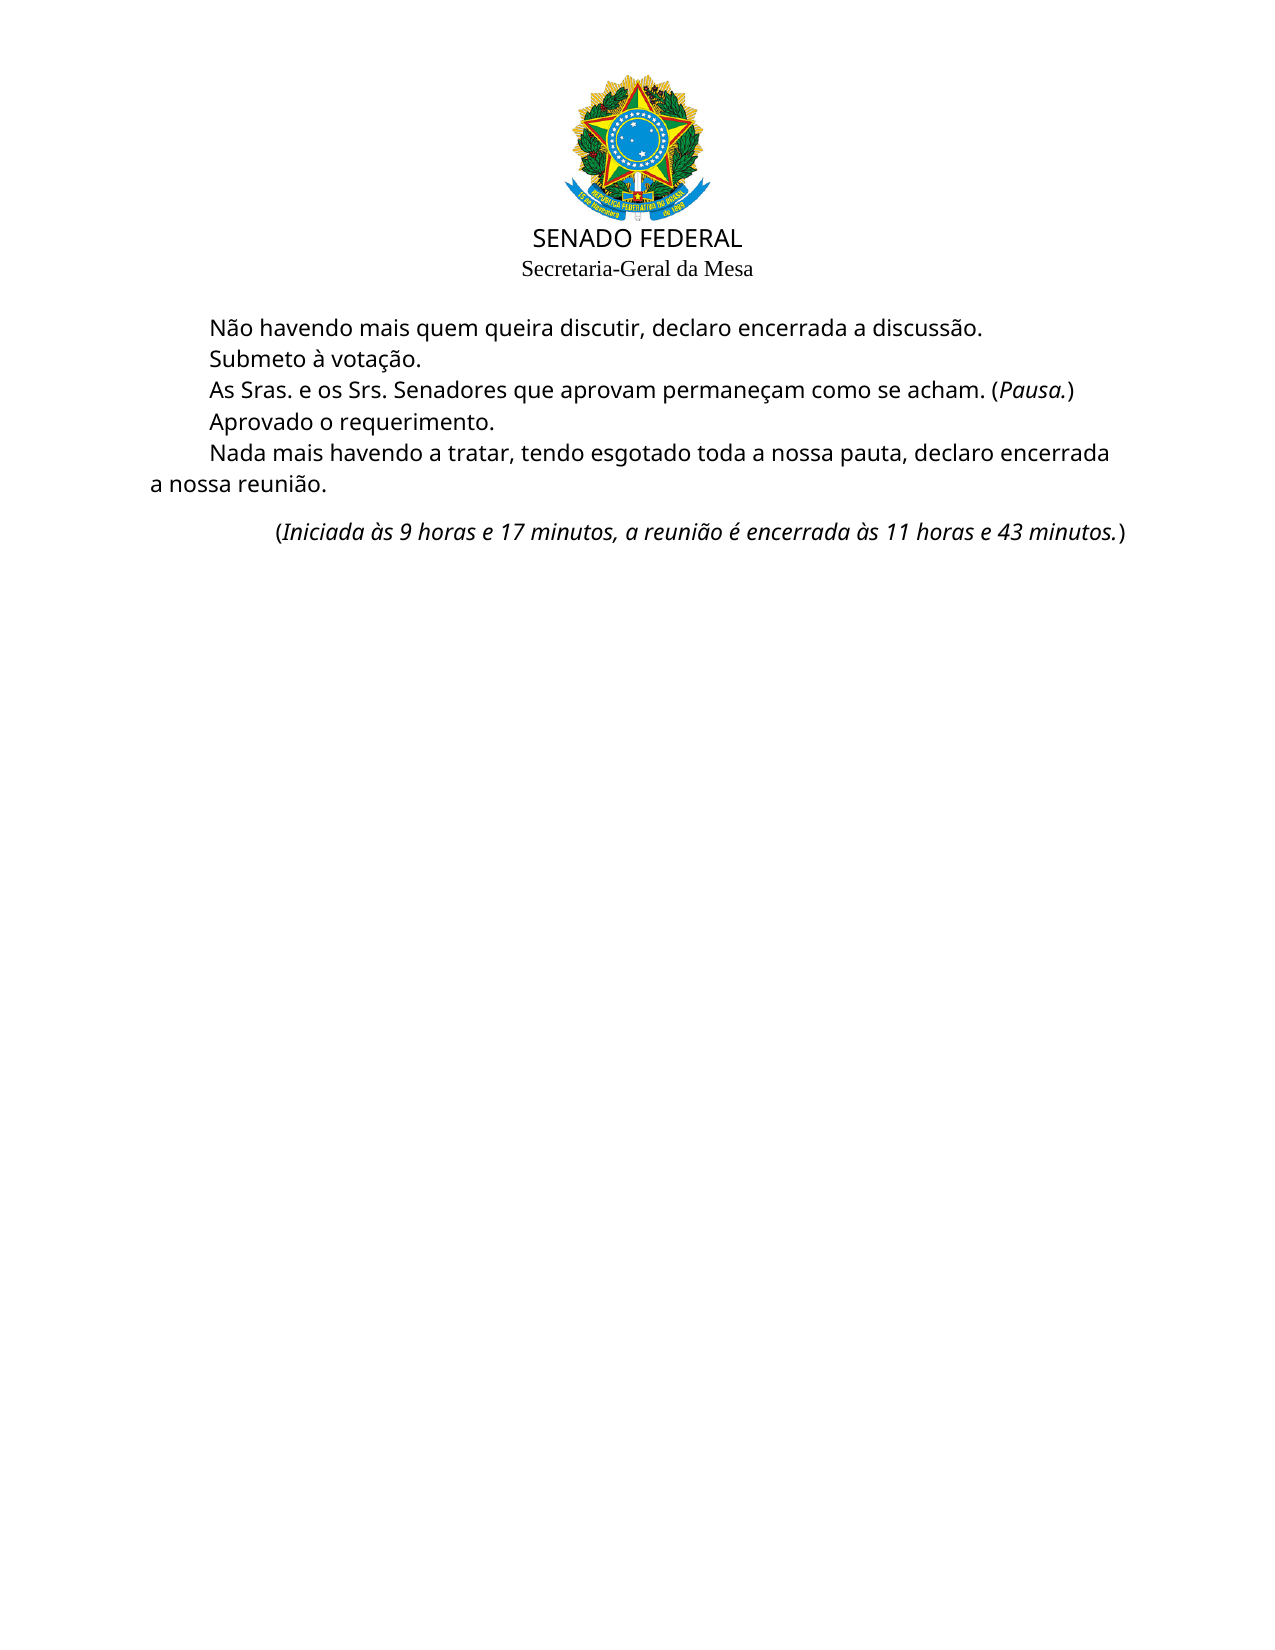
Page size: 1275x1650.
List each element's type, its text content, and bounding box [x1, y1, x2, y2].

text Nada mais havendo a tratar, tendo esgotado toda a nossa pauta, declaro encerrada a nossa reunião. [150, 437, 1125, 499]
picture [564, 75, 711, 221]
text (Iniciada às 9 horas e 17 minutos, a reunião é encerrada às 11 horas e 43 minutos.) [150, 516, 1125, 547]
text As Sras. e os Srs. Senadores que aprovam permaneçam como se acham. (Pausa.) [150, 374, 1125, 406]
text Submeto à votação. [150, 343, 1125, 374]
text Não havendo mais quem queira discutir, declaro encerrada a discussão. [150, 312, 1125, 343]
text Aprovado o requerimento. [150, 406, 1125, 437]
